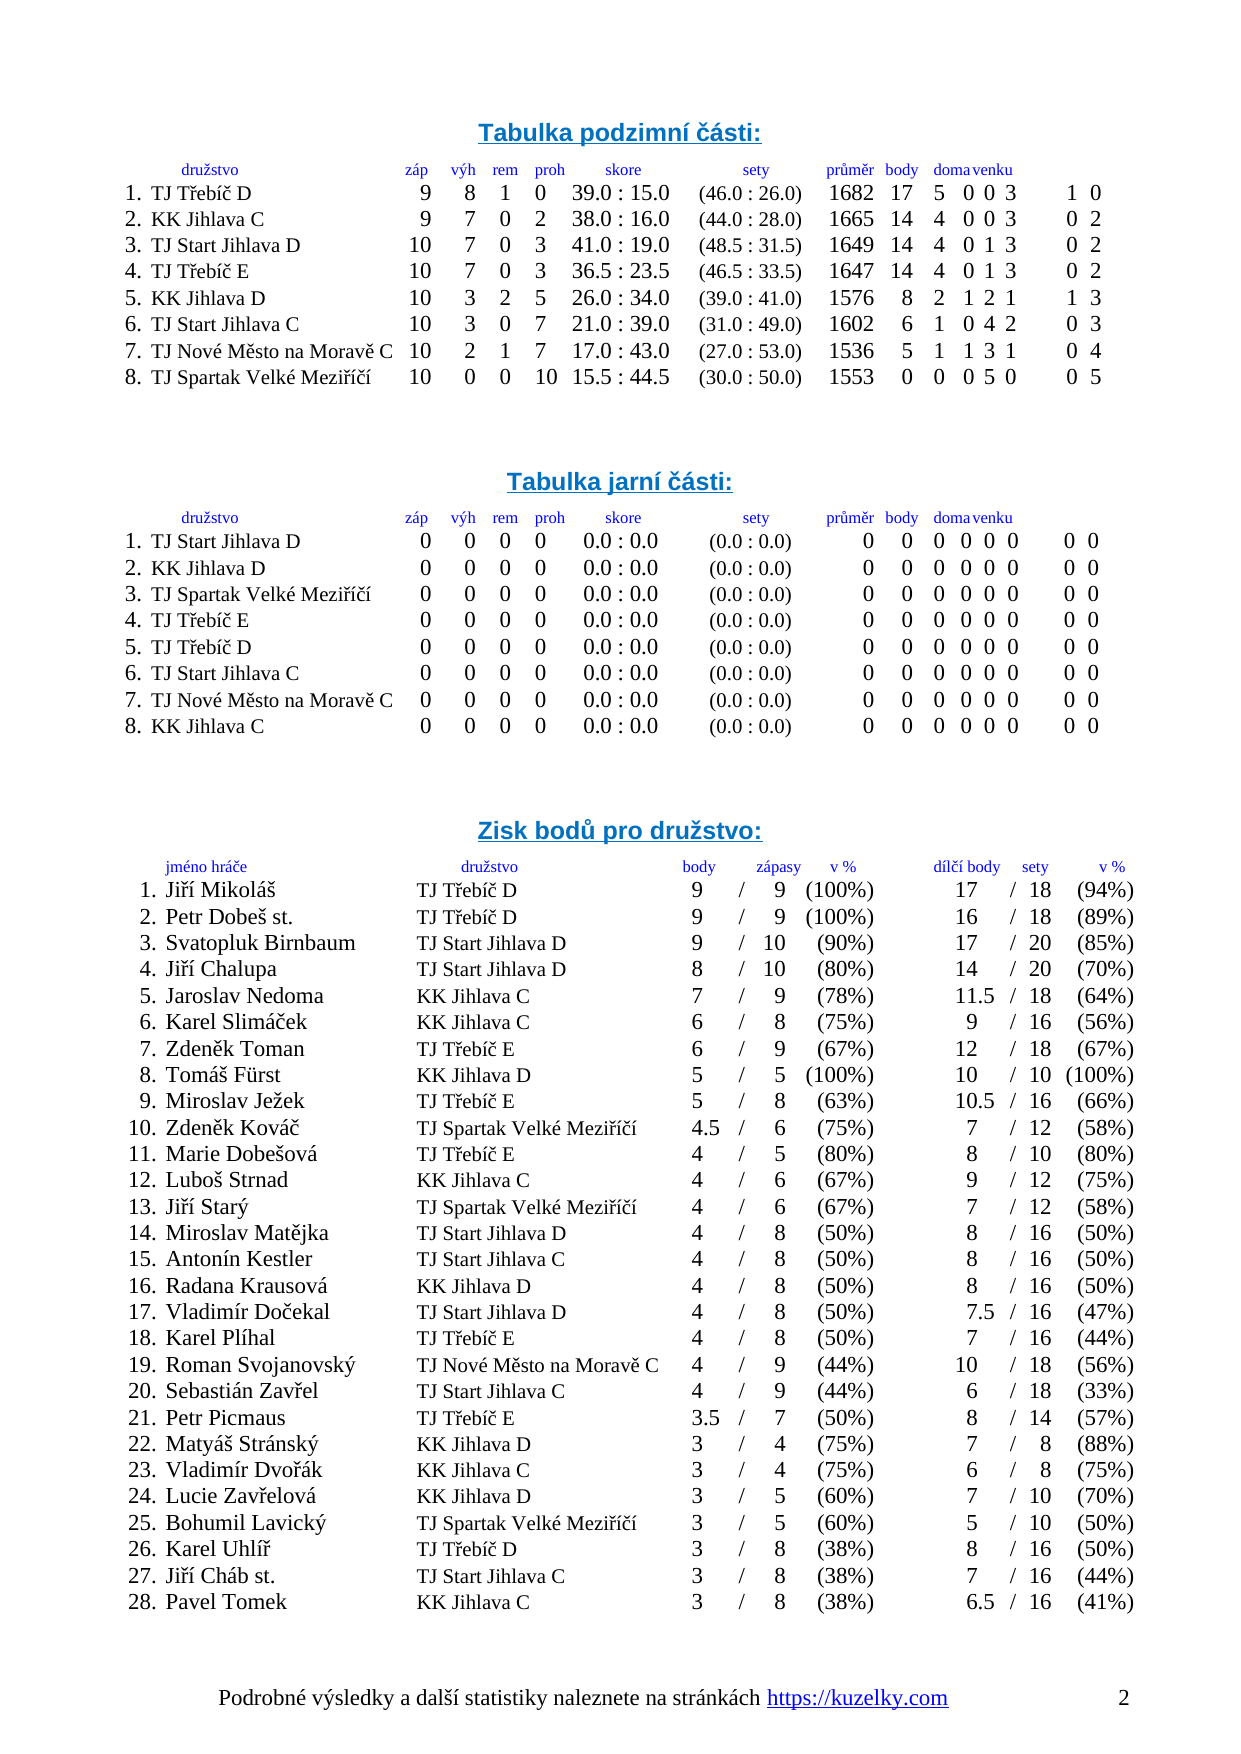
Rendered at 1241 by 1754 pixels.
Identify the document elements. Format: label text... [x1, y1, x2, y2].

text 17. Vladimír Dočekal TJ Start Jihlava D 4 / 8 (50%) 7.5 / 16 (47%) [106, 1298, 1134, 1324]
text 2. KK Jihlava D 0 0 0 0 0.0 : 0.0 (0.0 : 0.0) 0 0 0 0 0 0 0 0 [106, 554, 1134, 580]
text 3. TJ Start Jihlava D 10 7 0 3 41.0 : 19.0 (48.5 : 31.5) 1649 14 4 0 1 3 0 2 [106, 231, 1134, 258]
text 7. Zdeněk Toman TJ Třebíč E 6 / 9 (67%) 12 / 18 (67%) [106, 1034, 1134, 1061]
text 24. Lucie Zavřelová KK Jihlava D 3 / 5 (60%) 7 / 10 (70%) [106, 1483, 1134, 1509]
text Tabulka podzimní části: [94, 118, 1145, 147]
text 27. Jiří Cháb st. TJ Start Jihlava C 3 / 8 (38%) 7 / 16 (44%) [106, 1562, 1134, 1588]
text 2. Petr Dobeš st. TJ Třebíč D 9 / 9 (100%) 16 / 18 (89%) [106, 903, 1134, 929]
text 10. Zdeněk Kováč TJ Spartak Velké Meziříčí 4.5 / 6 (75%) 7 / 12 (58%) [106, 1114, 1134, 1140]
text 7. TJ Nové Město na Moravě C 10 2 1 7 17.0 : 43.0 (27.0 : 53.0) 1536 5 1 1 3 1 0 4 [106, 337, 1134, 363]
text družstvo záp výh rem proh skore sety průměr body doma venku [106, 508, 1134, 527]
text 23. Vladimír Dvořák KK Jihlava C 3 / 4 (75%) 6 / 8 (75%) [106, 1456, 1134, 1483]
text 6. Karel Slimáček KK Jihlava C 6 / 8 (75%) 9 / 16 (56%) [106, 1008, 1134, 1034]
text 6. TJ Start Jihlava C 10 3 0 7 21.0 : 39.0 (31.0 : 49.0) 1602 6 1 0 4 2 0 3 [106, 310, 1134, 337]
text 5. Jaroslav Nedoma KK Jihlava C 7 / 9 (78%) 11.5 / 18 (64%) [106, 982, 1134, 1008]
text 8. TJ Spartak Velké Meziříčí 10 0 0 10 15.5 : 44.5 (30.0 : 50.0) 1553 0 0 0 5 0 0 5 [106, 363, 1134, 389]
text 8. Tomáš Fürst KK Jihlava D 5 / 5 (100%) 10 / 10 (100%) [106, 1061, 1134, 1087]
text 1. Jiří Mikoláš TJ Třebíč D 9 / 9 (100%) 17 / 18 (94%) [106, 876, 1134, 903]
text 8. KK Jihlava C 0 0 0 0 0.0 : 0.0 (0.0 : 0.0) 0 0 0 0 0 0 0 0 [106, 712, 1134, 738]
text 12. Luboš Strnad KK Jihlava C 4 / 6 (67%) 9 / 12 (75%) [106, 1166, 1134, 1193]
text 18. Karel Plíhal TJ Třebíč E 4 / 8 (50%) 7 / 16 (44%) [106, 1324, 1134, 1351]
text 4. TJ Třebíč E 0 0 0 0 0.0 : 0.0 (0.0 : 0.0) 0 0 0 0 0 0 0 0 [106, 607, 1134, 633]
text 3. Svatopluk Birnbaum TJ Start Jihlava D 9 / 10 (90%) 17 / 20 (85%) [106, 929, 1134, 956]
text 20. Sebastián Zavřel TJ Start Jihlava C 4 / 9 (44%) 6 / 18 (33%) [106, 1377, 1134, 1403]
text 2. KK Jihlava C 9 7 0 2 38.0 : 16.0 (44.0 : 28.0) 1665 14 4 0 0 3 0 2 [106, 205, 1134, 231]
text 15. Antonín Kestler TJ Start Jihlava C 4 / 8 (50%) 8 / 16 (50%) [106, 1245, 1134, 1272]
text 5. TJ Třebíč D 0 0 0 0 0.0 : 0.0 (0.0 : 0.0) 0 0 0 0 0 0 0 0 [106, 633, 1134, 659]
text 16. Radana Krausová KK Jihlava D 4 / 8 (50%) 8 / 16 (50%) [106, 1272, 1134, 1298]
text 1. TJ Třebíč D 9 8 1 0 39.0 : 15.0 (46.0 : 26.0) 1682 17 5 0 0 3 1 0 [106, 178, 1134, 205]
text 3. TJ Spartak Velké Meziříčí 0 0 0 0 0.0 : 0.0 (0.0 : 0.0) 0 0 0 0 0 0 0 0 [106, 580, 1134, 607]
text 14. Miroslav Matějka TJ Start Jihlava D 4 / 8 (50%) 8 / 16 (50%) [106, 1219, 1134, 1245]
text 5. KK Jihlava D 10 3 2 5 26.0 : 34.0 (39.0 : 41.0) 1576 8 2 1 2 1 1 3 [106, 284, 1134, 310]
text 22. Matyáš Stránský KK Jihlava D 3 / 4 (75%) 7 / 8 (88%) [106, 1430, 1134, 1456]
text 9. Miroslav Ježek TJ Třebíč E 5 / 8 (63%) 10.5 / 16 (66%) [106, 1087, 1134, 1114]
text 21. Petr Picmaus TJ Třebíč E 3.5 / 7 (50%) 8 / 14 (57%) [106, 1403, 1134, 1430]
text 19. Roman Svojanovský TJ Nové Město na Moravě C 4 / 9 (44%) 10 / 18 (56%) [106, 1351, 1134, 1377]
text Zisk bodů pro družstvo: [94, 816, 1145, 845]
text jméno hráče družstvo body zápasy v % dílčí body sety v % [106, 857, 1134, 876]
text 13. Jiří Starý TJ Spartak Velké Meziříčí 4 / 6 (67%) 7 / 12 (58%) [106, 1193, 1134, 1219]
text 25. Bohumil Lavický TJ Spartak Velké Meziříčí 3 / 5 (60%) 5 / 10 (50%) [106, 1509, 1134, 1535]
text 28. Pavel Tomek KK Jihlava C 3 / 8 (38%) 6.5 / 16 (41%) [106, 1588, 1134, 1614]
text 4. Jiří Chalupa TJ Start Jihlava D 8 / 10 (80%) 14 / 20 (70%) [106, 956, 1134, 982]
text družstvo záp výh rem proh skore sety průměr body doma venku [106, 159, 1134, 178]
text 11. Marie Dobešová TJ Třebíč E 4 / 5 (80%) 8 / 10 (80%) [106, 1140, 1134, 1166]
text 4. TJ Třebíč E 10 7 0 3 36.5 : 23.5 (46.5 : 33.5) 1647 14 4 0 1 3 0 2 [106, 258, 1134, 284]
text 1. TJ Start Jihlava D 0 0 0 0 0.0 : 0.0 (0.0 : 0.0) 0 0 0 0 0 0 0 0 [106, 527, 1134, 554]
text 6. TJ Start Jihlava C 0 0 0 0 0.0 : 0.0 (0.0 : 0.0) 0 0 0 0 0 0 0 0 [106, 659, 1134, 686]
text Tabulka jarní části: [94, 467, 1145, 496]
text 7. TJ Nové Město na Moravě C 0 0 0 0 0.0 : 0.0 (0.0 : 0.0) 0 0 0 0 0 0 0 0 [106, 686, 1134, 712]
text 26. Karel Uhlíř TJ Třebíč D 3 / 8 (38%) 8 / 16 (50%) [106, 1535, 1134, 1562]
